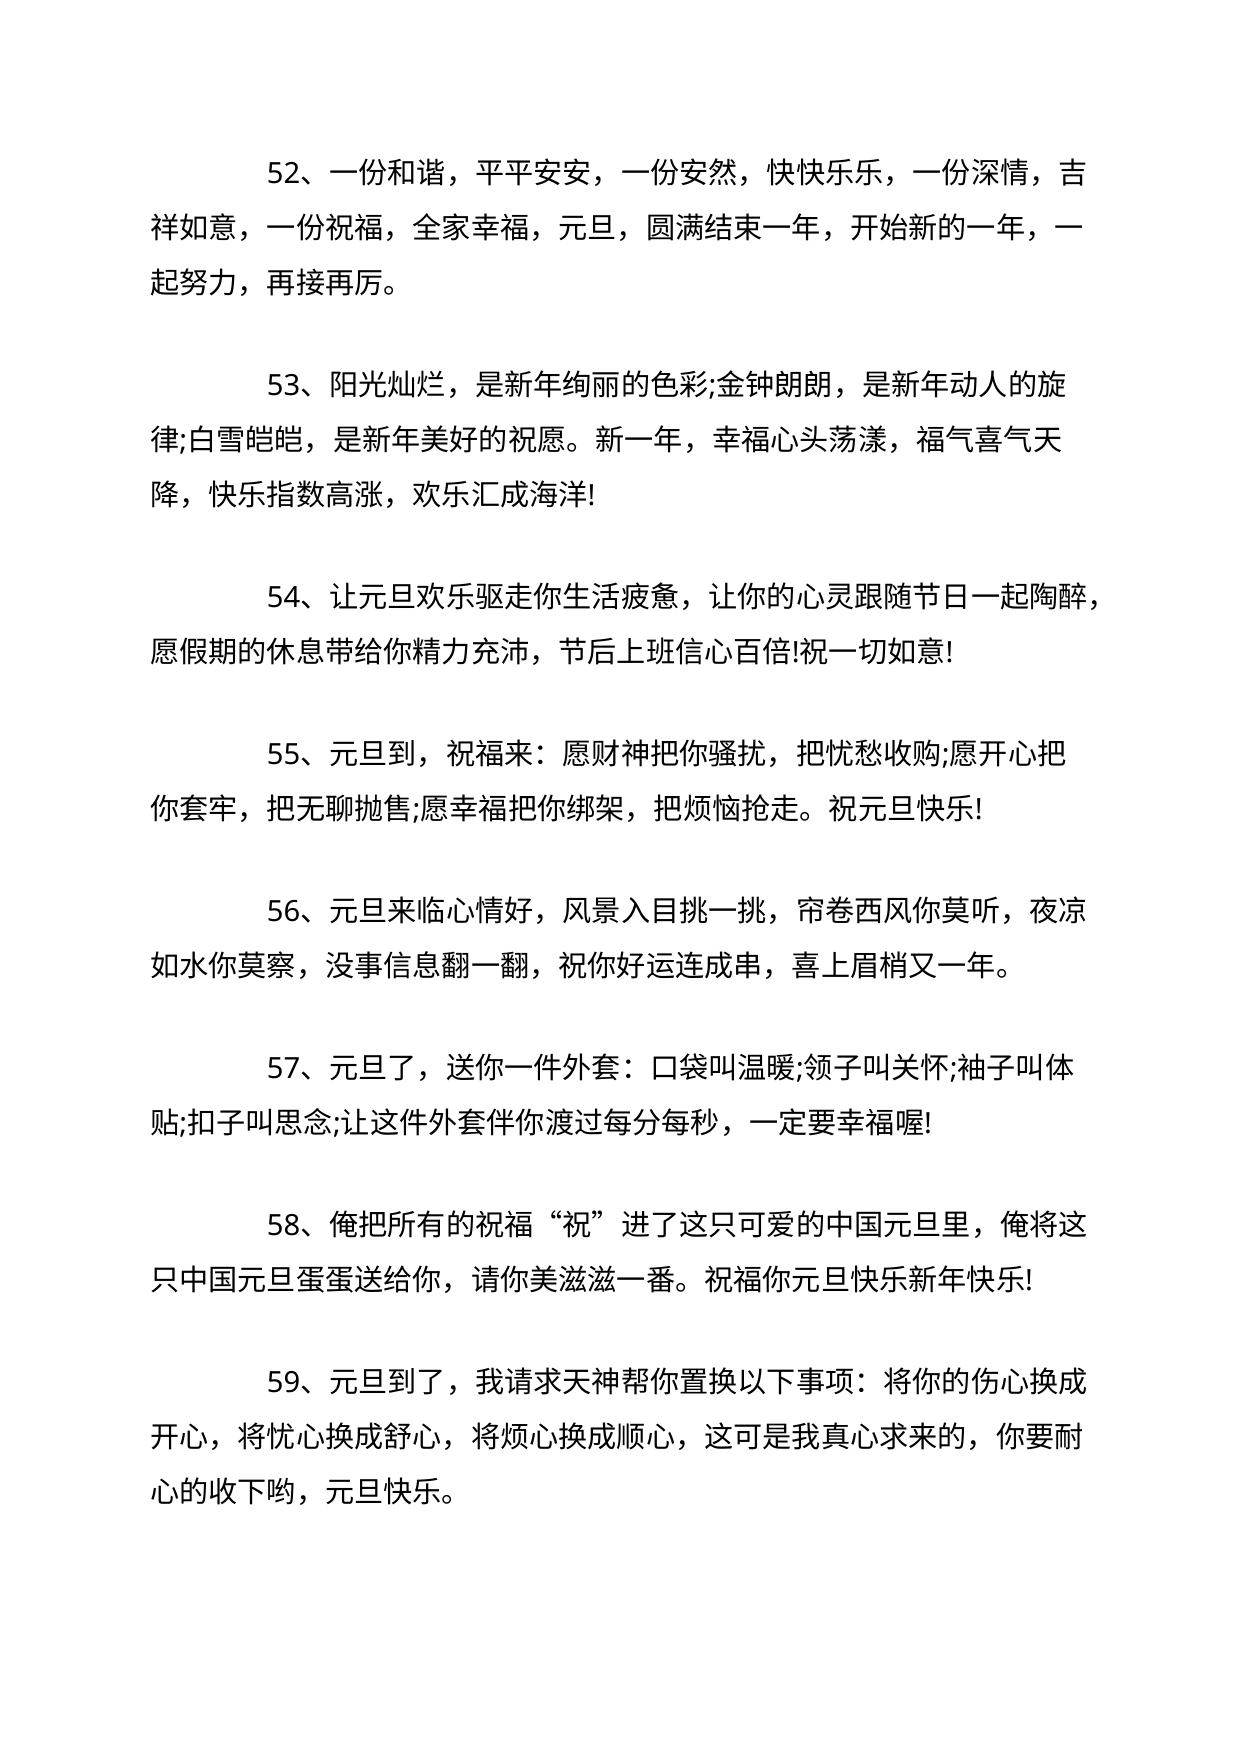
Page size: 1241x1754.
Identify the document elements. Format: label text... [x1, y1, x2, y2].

text 54、让元旦欢乐驱走你生活疲惫，让你的心灵跟随节日一起陶醉，愿假期的休息带给你精力充沛，节后上班信心百倍!祝一切如意! [150, 574, 1090, 671]
text 56、元旦来临心情好，风景入目挑一挑，帘卷西风你莫听，夜凉如水你莫察，没事信息翻一翻，祝你好运连成串，喜上眉梢又一年。 [150, 888, 1090, 985]
text 53、阳光灿烂，是新年绚丽的色彩;金钟朗朗，是新年动人的旋律;白雪皑皑，是新年美好的祝愿。新一年，幸福心头荡漾，福气喜气天降，快乐指数高涨，欢乐汇成海洋! [150, 362, 1090, 514]
text 55、元旦到，祝福来：愿财神把你骚扰，把忧愁收购;愿开心把你套牢，把无聊抛售;愿幸福把你绑架，把烦恼抢走。祝元旦快乐! [150, 731, 1090, 828]
text 58、俺把所有的祝福“祝”进了这只可爱的中国元旦里，俺将这只中国元旦蛋蛋送给你，请你美滋滋一番。祝福你元旦快乐新年快乐! [150, 1201, 1090, 1299]
text 52、一份和谐，平平安安，一份安然，快快乐乐，一份深情，吉祥如意，一份祝福，全家幸福，元旦，圆满结束一年，开始新的一年，一起努力，再接再厉。 [150, 150, 1090, 302]
text 59、元旦到了，我请求天神帮你置换以下事项：将你的伤心换成开心，将忧心换成舒心，将烦心换成顺心，这可是我真心求来的，你要耐心的收下哟，元旦快乐。 [150, 1358, 1090, 1511]
text 57、元旦了，送你一件外套：口袋叫温暖;领子叫关怀;袖子叫体贴;扣子叫思念;让这件外套伴你渡过每分每秒，一定要幸福喔! [150, 1044, 1090, 1142]
